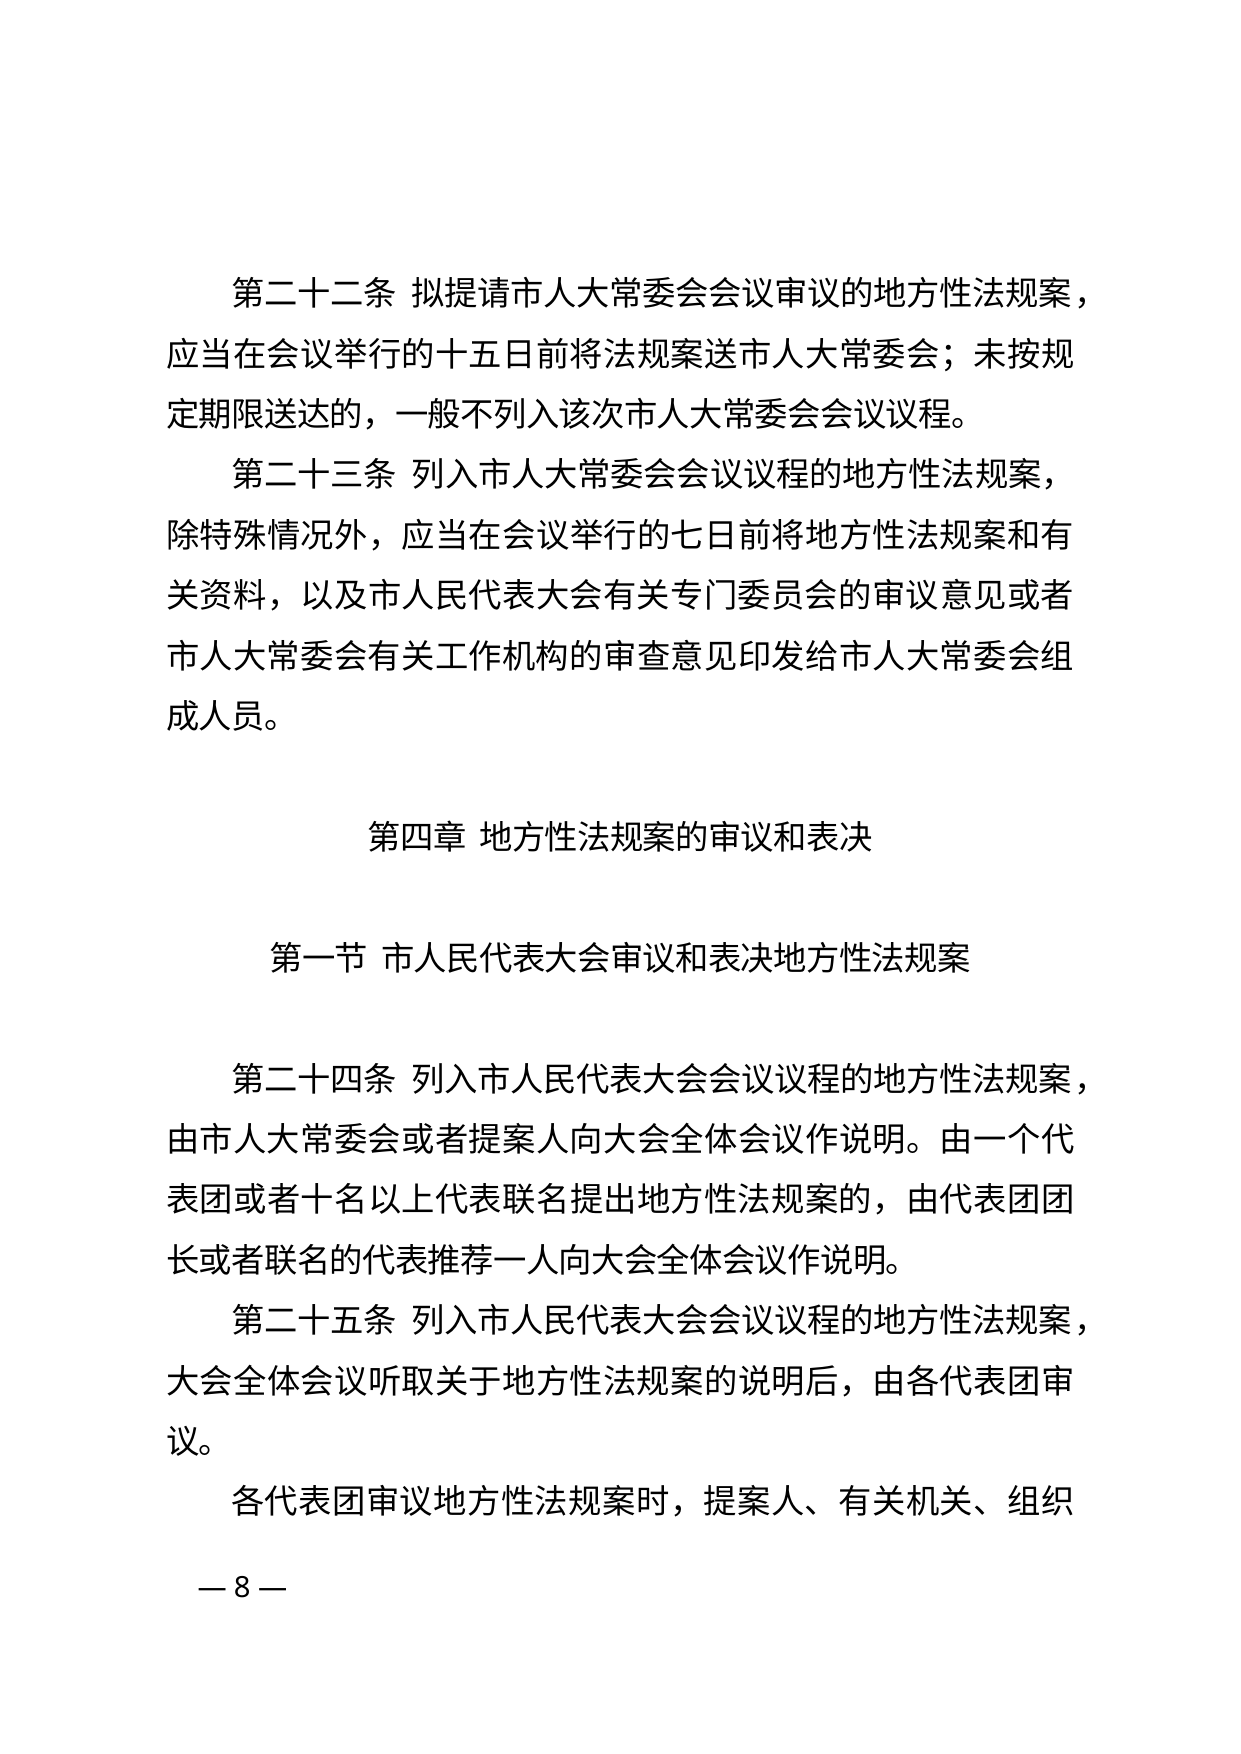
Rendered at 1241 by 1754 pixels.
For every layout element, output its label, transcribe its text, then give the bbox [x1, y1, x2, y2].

text 第二十五条 列入市人民代表大会会议议程的地方性法规案，大会全体会议听取关于地方性法规案的说明后，由各代表团审议。 [166, 1282, 1074, 1463]
text 第四章 地方性法规案的审议和表决 [166, 798, 1074, 859]
text 第一节 市人民代表大会审议和表决地方性法规案 [166, 919, 1074, 980]
text 第二十三条 列入市人大常委会会议议程的地方性法规案，除特殊情况外，应当在会议举行的七日前将地方性法规案和有关资料，以及市人民代表大会有关专门委员会的审议意见或者市人大常委会有关工作机构的审查意见印发给市人大常委会组成人员。 [166, 436, 1074, 738]
text 第二十二条 拟提请市人大常委会会议审议的地方性法规案，应当在会议举行的十五日前将法规案送市人大常委会；未按规定期限送达的，一般不列入该次市人大常委会会议议程。 [166, 255, 1074, 436]
text 第二十四条 列入市人民代表大会会议议程的地方性法规案，由市人大常委会或者提案人向大会全体会议作说明。由一个代表团或者十名以上代表联名提出地方性法规案的，由代表团团长或者联名的代表推荐一人向大会全体会议作说明。 [166, 1040, 1074, 1282]
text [166, 1463, 1074, 1523]
